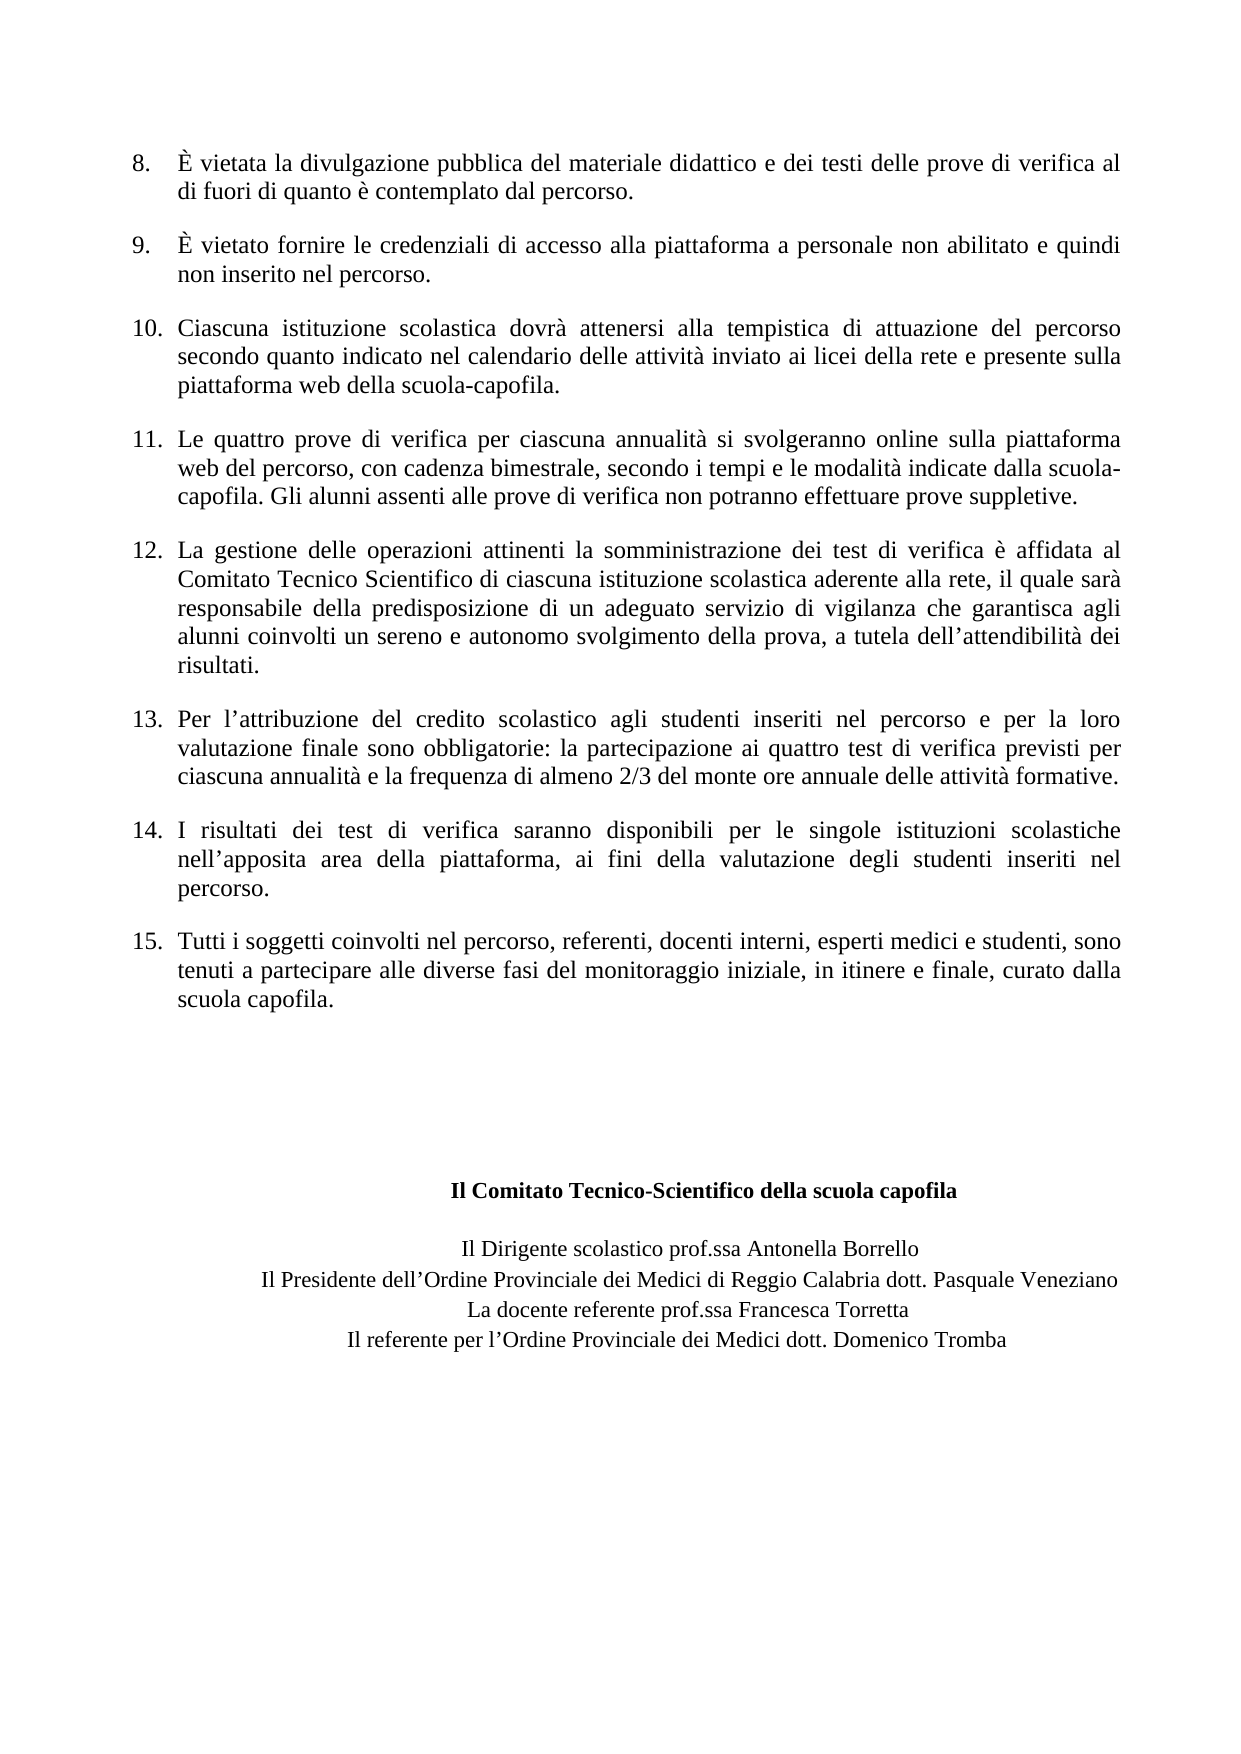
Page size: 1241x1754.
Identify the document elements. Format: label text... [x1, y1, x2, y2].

list È vietata la divulgazione pubblica del materiale didattico e dei testi delle prove di verifica al di fuori di quanto è contemplato dal percorso. [132, 148, 1122, 205]
list È vietato fornire le credenziali di accesso alla piattaforma a personale non abilitato e quindi non inserito nel percorso. [132, 230, 1122, 288]
text Il Dirigente scolastico prof.ssa Antonella Borrello [118, 1235, 1122, 1262]
text Il referente per l’Ordine Provinciale dei Medici dott. Domenico Tromba [118, 1326, 1122, 1352]
list I risultati dei test di verifica saranno disponibili per le singole istituzioni scolastiche nell’apposita area della piattaforma, ai fini della valutazione degli studenti inseriti nel percorso. [132, 815, 1122, 901]
text La docente referente prof.ssa Francesca Torretta [118, 1296, 1122, 1322]
list Le quattro prove di verifica per ciascuna annualità si svolgeranno online sulla piattaforma web del percorso, con cadenza bimestrale, secondo i tempi e le modalità indicate dalla scuola-capofila. Gli alunni assenti alle prove di verifica non potranno effettuare prove suppletive. [132, 424, 1122, 510]
list Per l’attribuzione del credito scolastico agli studenti inseriti nel percorso e per la loro valutazione finale sono obbligatorie: la partecipazione ai quattro test di verifica previsti per ciascuna annualità e la frequenza di almeno 2/3 del monte ore annuale delle attività formative. [132, 704, 1122, 790]
text Il Presidente dell’Ordine Provinciale dei Medici di Reggio Calabria dott. Pasquale Veneziano [118, 1266, 1122, 1292]
list Ciascuna istituzione scolastica dovrà attenersi alla tempistica di attuazione del percorso secondo quanto indicato nel calendario delle attività inviato ai licei della rete e presente sulla piattaforma web della scuola-capofila. [132, 313, 1122, 399]
text Il Comitato Tecnico-Scientifico della scuola capofila [118, 1178, 1122, 1204]
list La gestione delle operazioni attinenti la somministrazione dei test di verifica è affidata al Comitato Tecnico Scientifico di ciascuna istituzione scolastica aderente alla rete, il quale sarà responsabile della predisposizione di un adeguato servizio di vigilanza che garantisca agli alunni coinvolti un sereno e autonomo svolgimento della prova, a tutela dell’attendibilità dei risultati. [132, 535, 1122, 679]
list Tutti i soggetti coinvolti nel percorso, referenti, docenti interni, esperti medici e studenti, sono tenuti a partecipare alle diverse fasi del monitoraggio iniziale, in itinere e finale, curato dalla scuola capofila. [132, 926, 1122, 1013]
